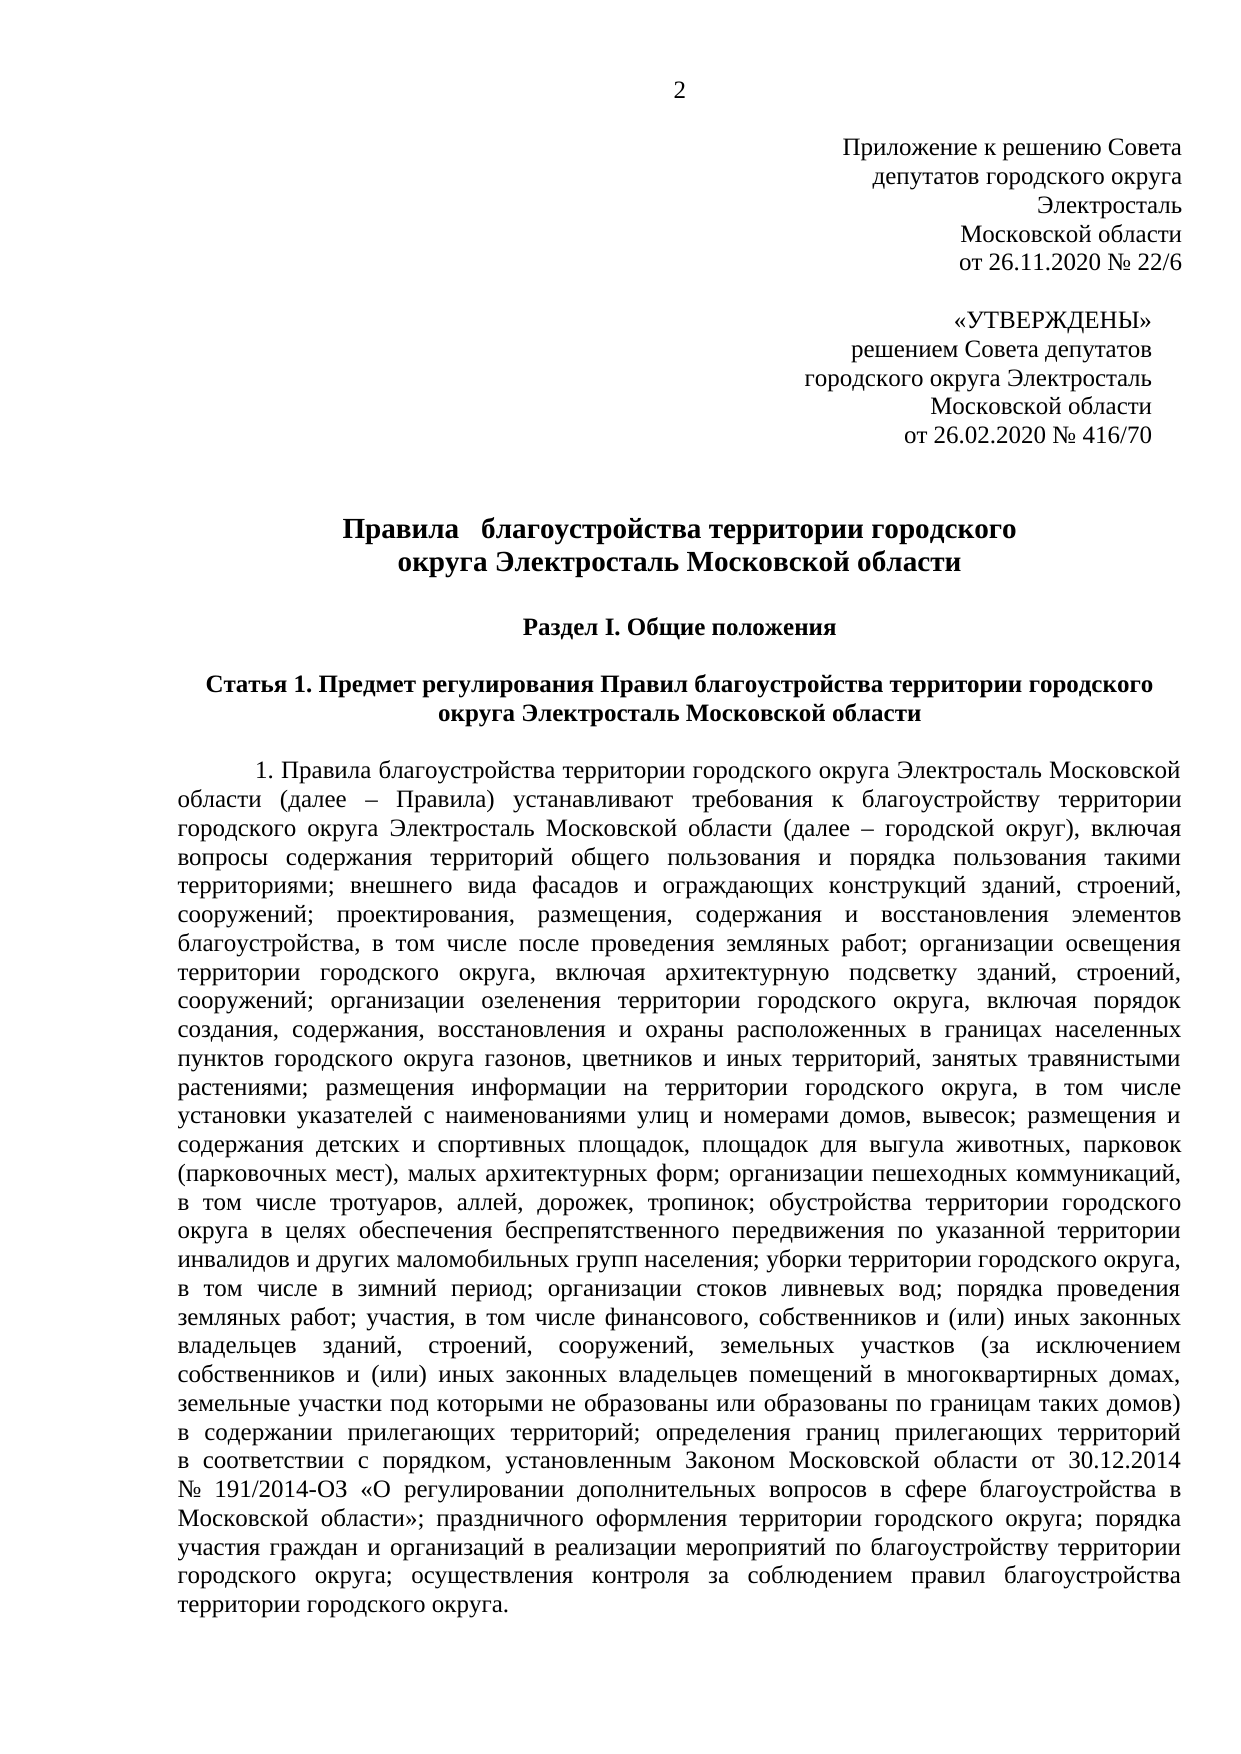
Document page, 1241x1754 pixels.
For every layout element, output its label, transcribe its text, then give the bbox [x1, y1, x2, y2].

text Электросталь [177, 190, 1182, 219]
text Московской области [177, 219, 1182, 247]
text Правила благоустройства территории городского [177, 511, 1182, 544]
text Статья 1. Предмет регулирования Правил благоустройства территории городского округа Электросталь Московской области [177, 669, 1182, 727]
table_header «УТВЕРЖДЕНЫ» решением Совета депутатов городского округа Электросталь Московской области от 26.02.2020 № 416/70 [757, 276, 1163, 486]
text Приложение к решению Совета [177, 132, 1182, 161]
text округа Электросталь Московской области [177, 544, 1182, 578]
text 1. Правила благоустройства территории городского округа Электросталь Московской области (далее – Правила) устанавливают требования к благоустройству территории городского округа Электросталь Московской области (далее – городской округ), включая вопросы содержания территорий общего пользования и порядка пользования такими территориями; внешнего вида фасадов и ограждающих конструкций зданий, строений, сооружений; проектирования, размещения, содержания и восстановления элементов благоустройства, в том числе после проведения земляных работ; организации освещения территории городского округа, включая архитектурную подсветку зданий, строений, сооружений; организации озеленения территории городского округа, включая порядок создания, содержания, восстановления и охраны расположенных в границах населенных пунктов городского округа газонов, цветников и иных территорий, занятых травянистыми растениями; размещения информации на территории городского округа, в том числе установки указателей с наименованиями улиц и номерами домов, вывесок; размещения и содержания детских и спортивных площадок, площадок для выгула животных, парковок (парковочных мест), малых архитектурных форм; организации пешеходных коммуникаций, в том числе тротуаров, аллей, дорожек, тропинок; обустройства территории городского округа в целях обеспечения беспрепятственного передвижения по указанной территории инвалидов и других маломобильных групп населения; уборки территории городского округа, в том числе в зимний период; организации стоков ливневых вод; порядка проведения земляных работ; участия, в том числе финансового, собственников и (или) иных законных владельцев зданий, строений, сооружений, земельных участков (за исключением собственников и (или) иных законных владельцев помещений в многоквартирных домах, земельные участки под которыми не образованы или образованы по границам таких домов) в содержании прилегающих территорий; определения границ прилегающих территорий в соответствии с порядком, установленным Законом Московской области от 30.12.2014 № 191/2014-ОЗ «О регулировании дополнительных вопросов в сфере благоустройства в Московской области»; праздничного оформления территории городского округа; порядка участия граждан и организаций в реализации мероприятий по благоустройству территории городского округа; осуществления контроля за соблюдением правил благоустройства территории городского округа. [177, 755, 1182, 1618]
text от 26.11.2020 № 22/6 [177, 247, 1182, 276]
text Раздел I. Общие положения [177, 612, 1182, 640]
text депутатов городского округа [177, 161, 1182, 190]
